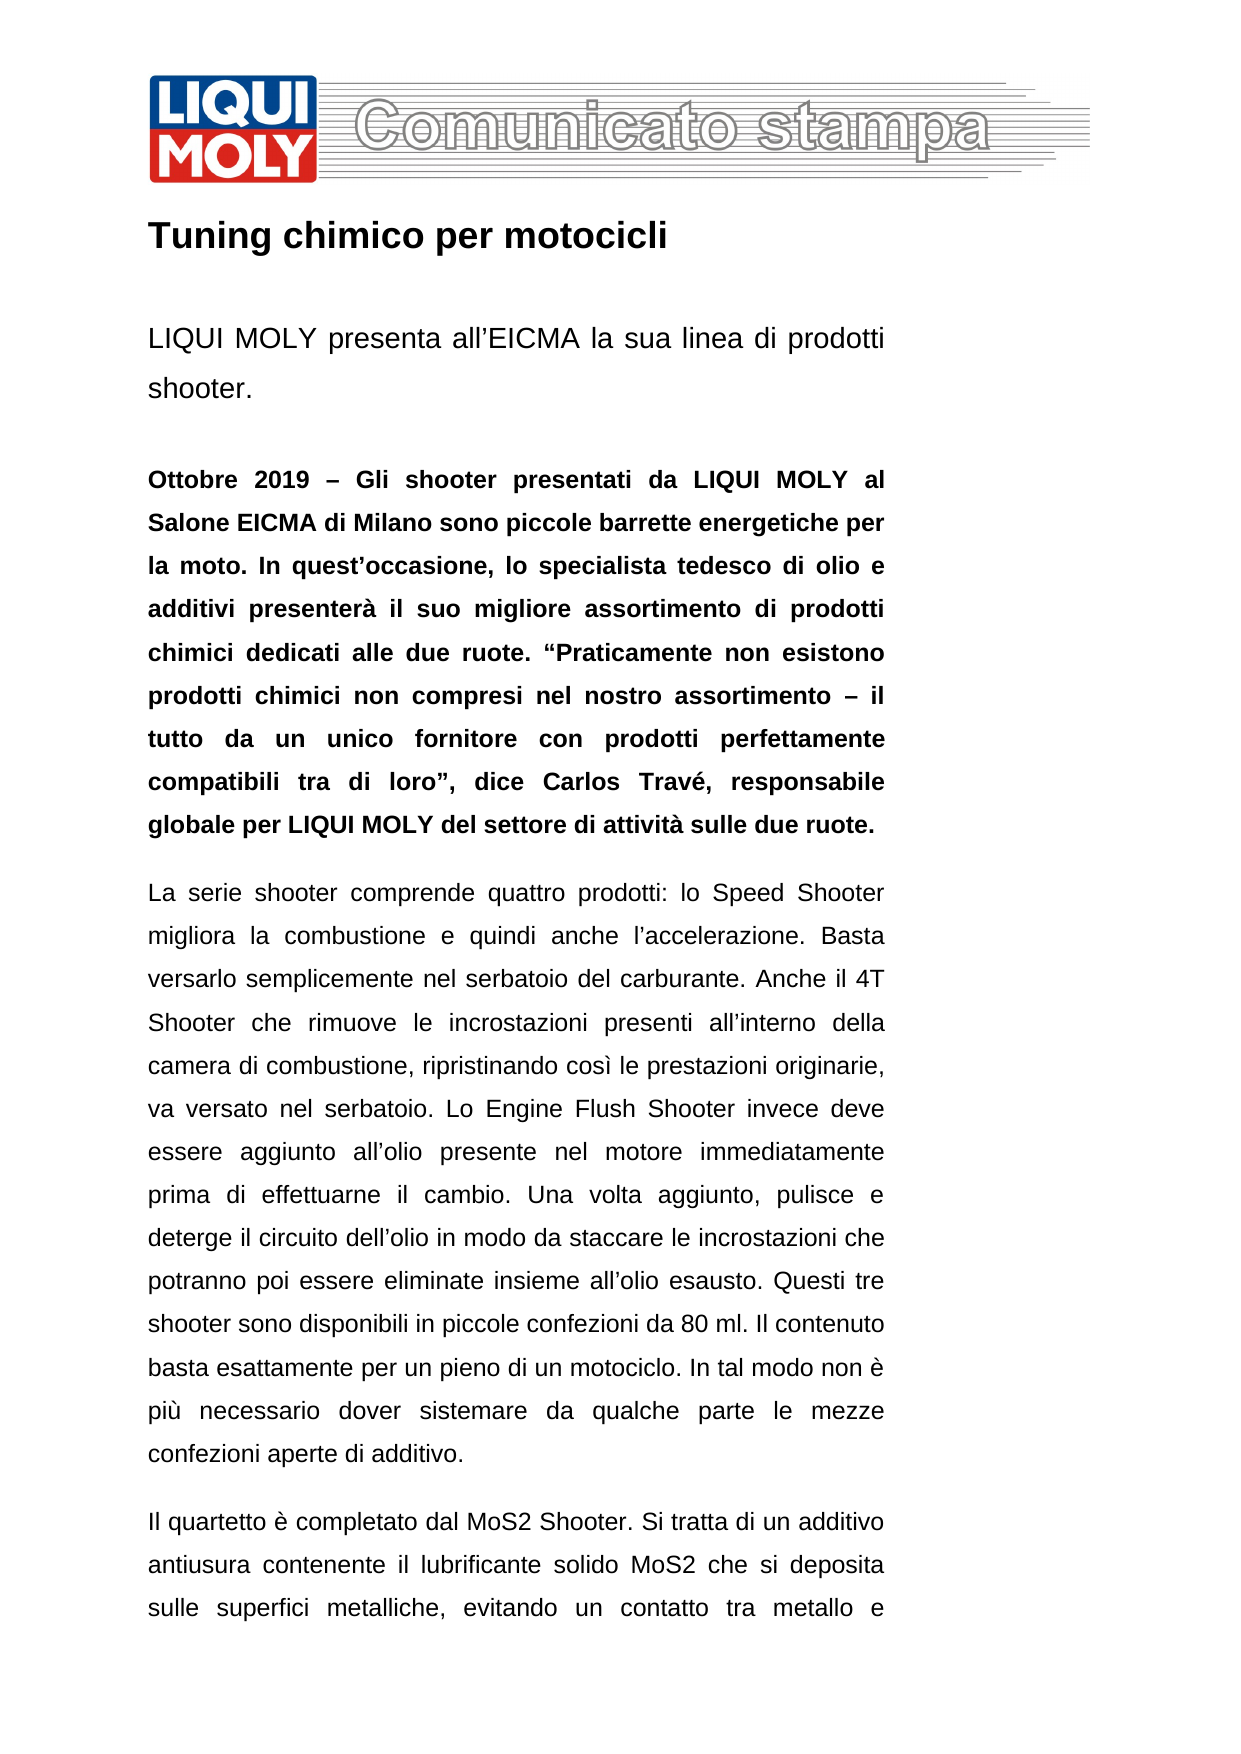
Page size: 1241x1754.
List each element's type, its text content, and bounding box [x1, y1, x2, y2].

picture [147, 73, 1090, 185]
text Tuning chimico per motocicli [148, 213, 886, 257]
text LIQUI MOLY presenta all’EICMA la sua linea di prodotti shooter. [148, 321, 886, 405]
text Ottobre 2019 – Gli shooter presentati da LIQUI MOLY al Salone EICMA di Milano sono piccole barrette energetiche per la moto. In quest’occasione, lo specialista tedesco di olio e additivi presenterà il suo migliore assortimento di prodotti chimici dedicati alle due ruote. “Praticamente non esistono prodotti chimici non compresi nel nostro assortimento – il tutto da un unico fornitore con prodotti perfettamente compatibili tra di loro”, dice Carlos Travé, responsabile globale per LIQUI MOLY del settore di attività sulle due ruote. [148, 465, 886, 839]
text La serie shooter comprende quattro prodotti: lo Speed Shooter migliora la combustione e quindi anche l’accelerazione. Basta versarlo semplicemente nel serbatoio del carburante. Anche il 4T Shooter che rimuove le incrostazioni presenti all’interno della camera di combustione, ripristinando così le prestazioni originarie, va versato nel serbatoio. Lo Engine Flush Shooter invece deve essere aggiunto all’olio presente nel motore immediatamente prima di effettuarne il cambio. Una volta aggiunto, pulisce e deterge il circuito dell’olio in modo da staccare le incrostazioni che potranno poi essere eliminate insieme all’olio esausto. Questi tre shooter sono disponibili in piccole confezioni da 80 ml. Il contenuto basta esattamente per un pieno di un motociclo. In tal modo non è più necessario dover sistemare da qualche parte le mezze confezioni aperte di additivo. [148, 878, 886, 1467]
